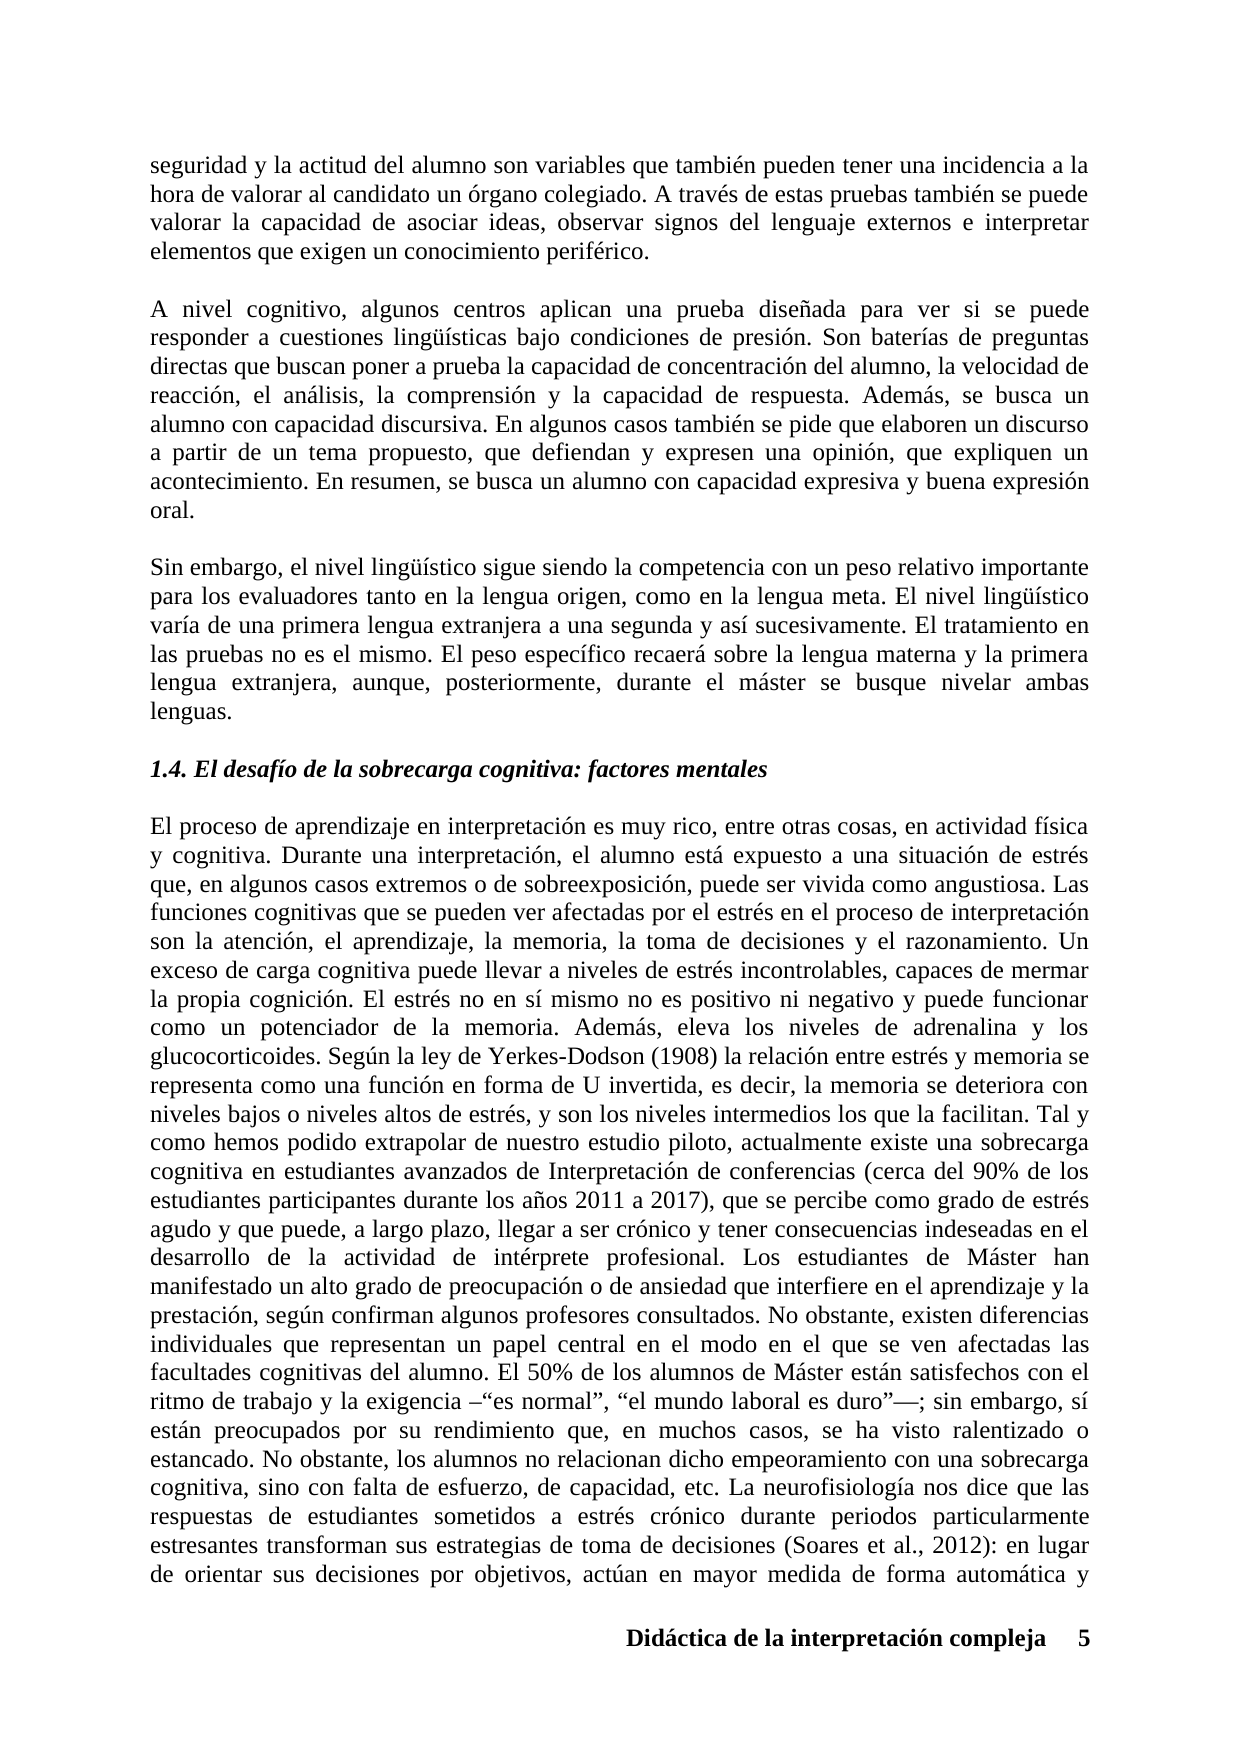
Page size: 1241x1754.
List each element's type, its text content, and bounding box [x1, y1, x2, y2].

text Sin embargo, el nivel lingüístico sigue siendo la competencia con un peso relativo importante para los evaluadores tanto en la lengua origen, como en la lengua meta. El nivel lingüístico varía de una primera lengua extranjera a una segunda y así sucesivamente. El tratamiento en las pruebas no es el mismo. El peso específico recaerá sobre la lengua materna y la primera lengua extranjera, aunque, posteriormente, durante el máster se busque nivelar ambas lenguas. [150, 552, 1090, 725]
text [150, 150, 1090, 265]
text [150, 811, 1090, 1587]
text 1.4. El desafío de la sobrecarga cognitiva: factores mentales [150, 754, 1090, 782]
text A nivel cognitivo, algunos centros aplican una prueba diseñada para ver si se puede responder a cuestiones lingüísticas bajo condiciones de presión. Son baterías de preguntas directas que buscan poner a prueba la capacidad de concentración del alumno, la velocidad de reacción, el análisis, la comprensión y la capacidad de respuesta. Además, se busca un alumno con capacidad discursiva. En algunos casos también se pide que elaboren un discurso a partir de un tema propuesto, que defiendan y expresen una opinión, que expliquen un acontecimiento. En resumen, se busca un alumno con capacidad expresiva y buena expresión oral. [150, 294, 1090, 524]
